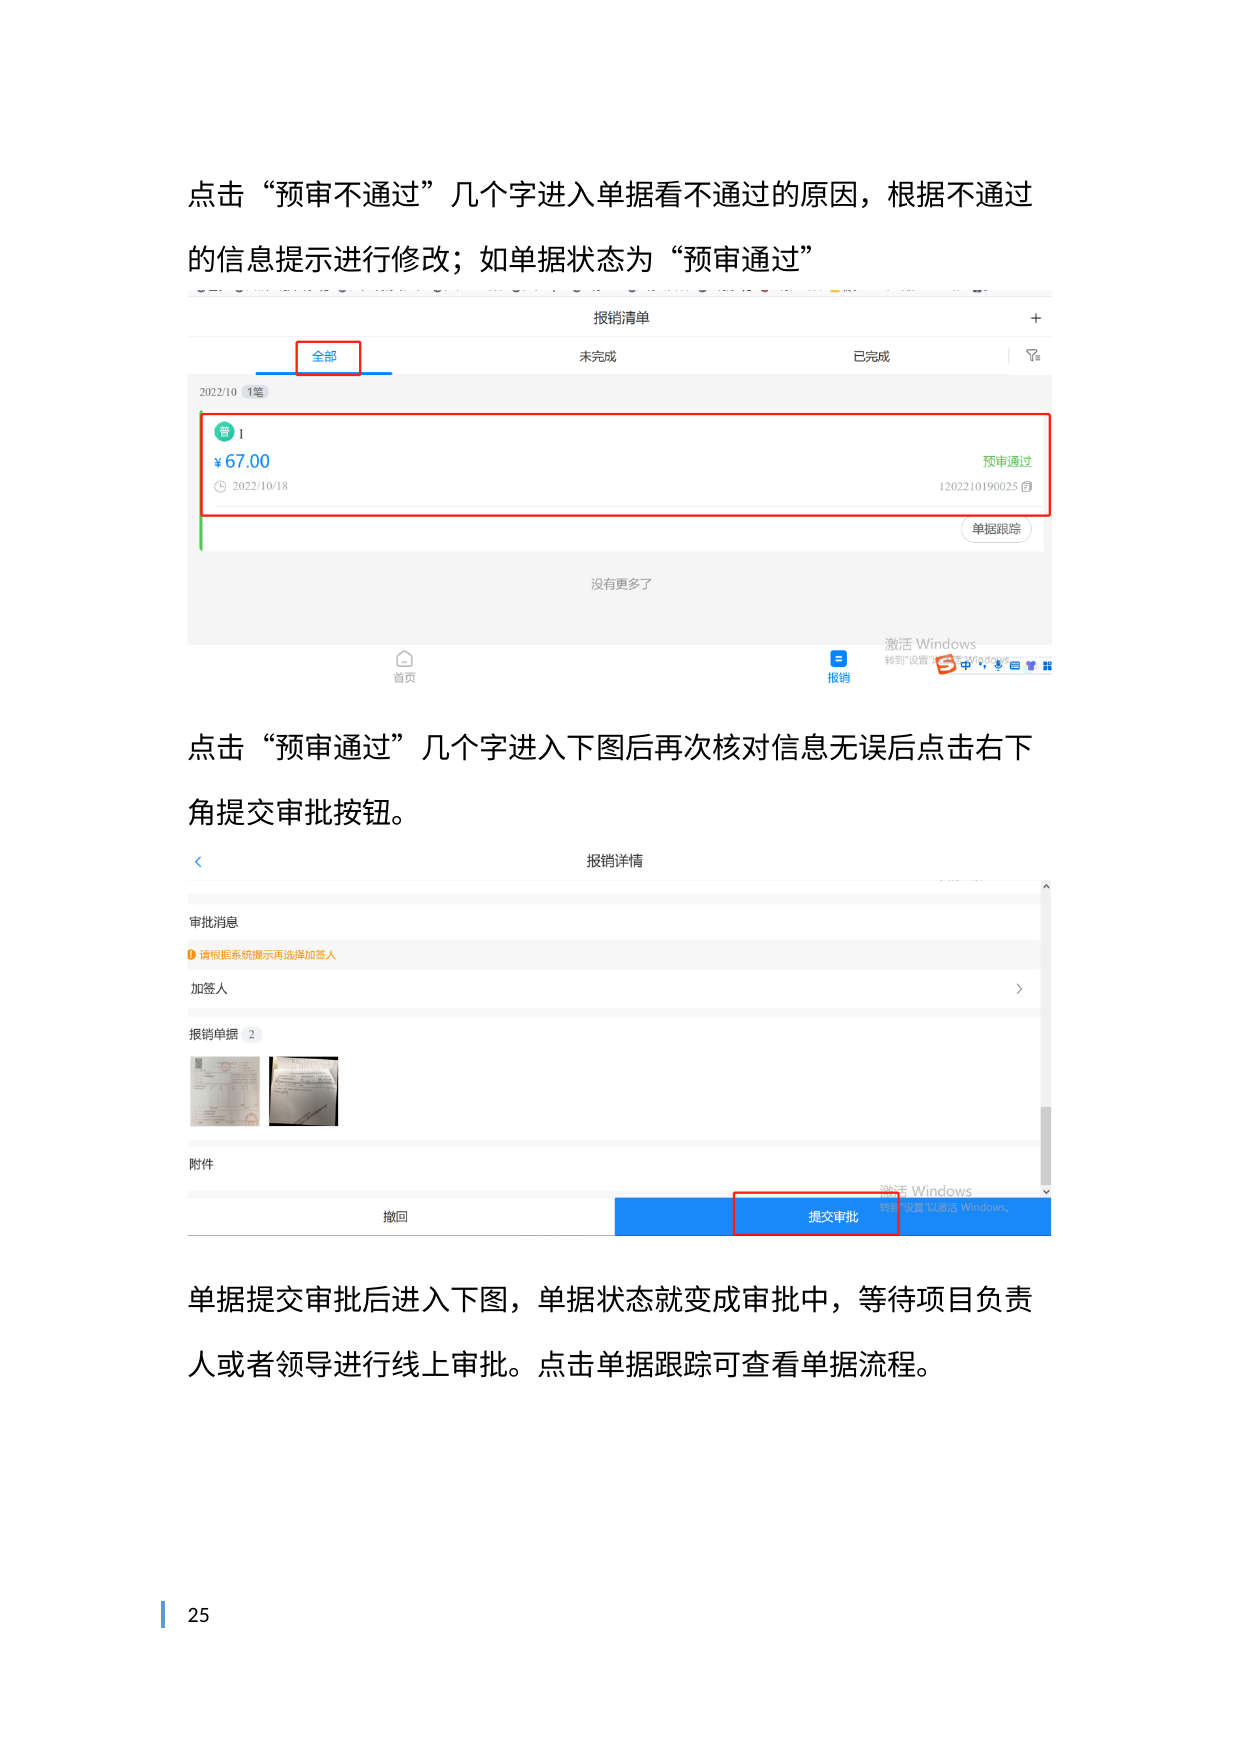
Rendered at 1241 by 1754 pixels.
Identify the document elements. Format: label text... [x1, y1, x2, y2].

text 点击“预审通过”几个字进入下图后再次核对信息无误后点击右下角提交审批按钮。 [187, 713, 1053, 843]
picture [187, 290, 1052, 683]
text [187, 161, 1053, 713]
picture [187, 843, 1052, 1236]
text 单据提交审批后进入下图，单据状态就变成审批中，等待项目负责人或者领导进行线上审批。点击单据跟踪可查看单据流程。 [187, 1266, 1053, 1396]
